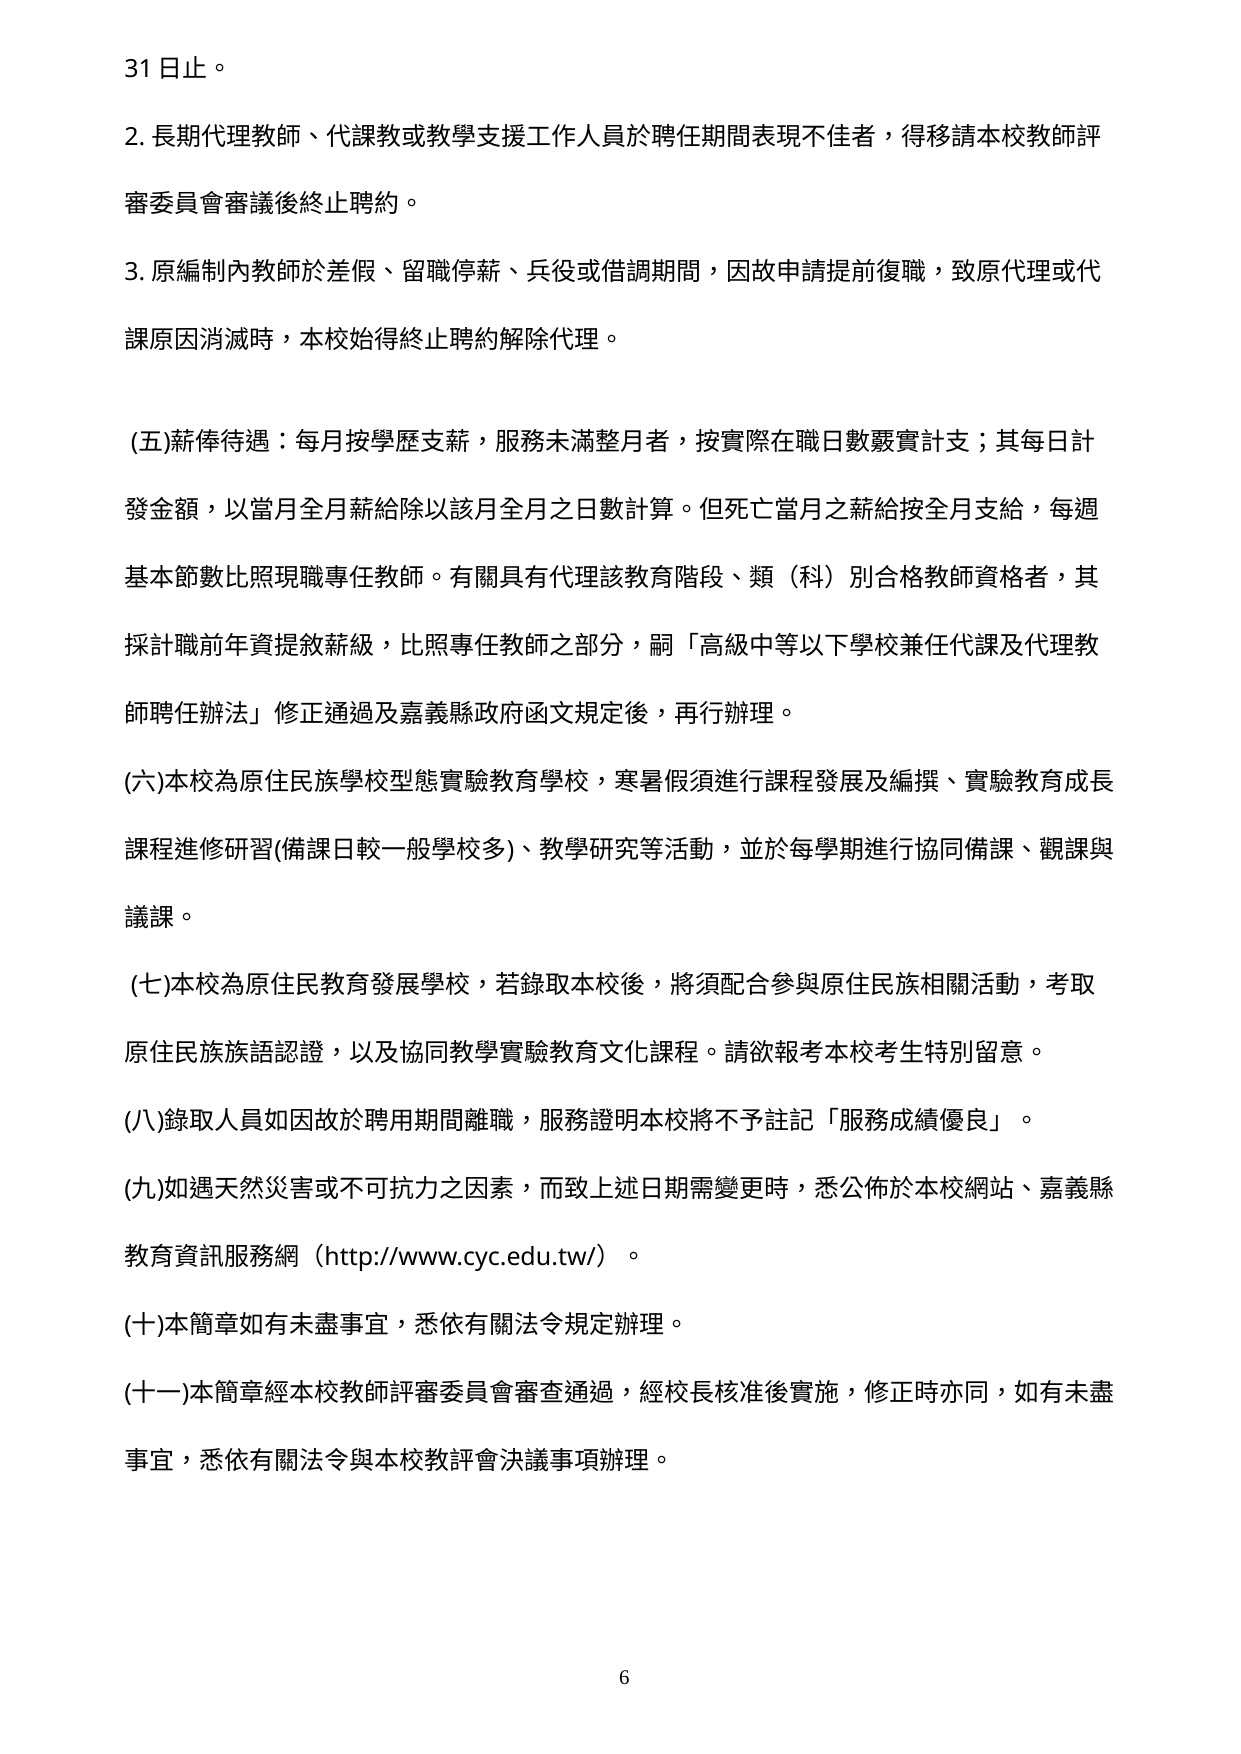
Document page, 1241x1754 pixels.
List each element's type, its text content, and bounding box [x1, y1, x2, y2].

text (五)薪俸待遇：每月按學歷支薪，服務未滿整月者，按實際在職日數覈實計支；其每日計發金額，以當月全月薪給除以該月全月之日數計算。但死亡當月之薪給按全月支給，每週基本節數比照現職專任教師。有關具有代理該教育階段、類（科）別合格教師資格者，其採計職前年資提敘薪級，比照專任教師之部分，嗣「高級中等以下學校兼任代課及代理教師聘任辦法」修正通過及嘉義縣政府函文規定後，再行辦理。 [124, 406, 1116, 745]
text (十)本簡章如有未盡事宜，悉依有關法令規定辦理。 [124, 1289, 1116, 1357]
text (七)本校為原住民教育發展學校，若錄取本校後，將須配合參與原住民族相關活動，考取原住民族族語認證，以及協同教學實驗教育文化課程。請欲報考本校考生特別留意。 [124, 949, 1116, 1085]
text 3. 原編制內教師於差假、留職停薪、兵役或借調期間，因故申請提前復職，致原代理或代課原因消滅時，本校始得終止聘約解除代理。 [124, 236, 1116, 372]
text (九)如遇天然災害或不可抗力之因素，而致上述日期需變更時，悉公佈於本校網站、嘉義縣教育資訊服務網（http://www.cyc.edu.tw/）。 [124, 1153, 1116, 1289]
text (十一)本簡章經本校教師評審委員會審查通過，經校長核准後實施，修正時亦同，如有未盡事宜，悉依有關法令與本校教評會決議事項辦理。 [124, 1357, 1116, 1492]
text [124, 32, 1116, 100]
text (六)本校為原住民族學校型態實驗教育學校，寒暑假須進行課程發展及編撰、實驗教育成長課程進修研習(備課日較一般學校多)、教學研究等活動，並於每學期進行協同備課、觀課與議課。 [124, 745, 1116, 949]
text (八)錄取人員如因故於聘用期間離職，服務證明本校將不予註記「服務成績優良」。 [124, 1085, 1116, 1153]
text 2. 長期代理教師、代課教或教學支援工作人員於聘任期間表現不佳者，得移請本校教師評審委員會審議後終止聘約。 [124, 100, 1116, 236]
